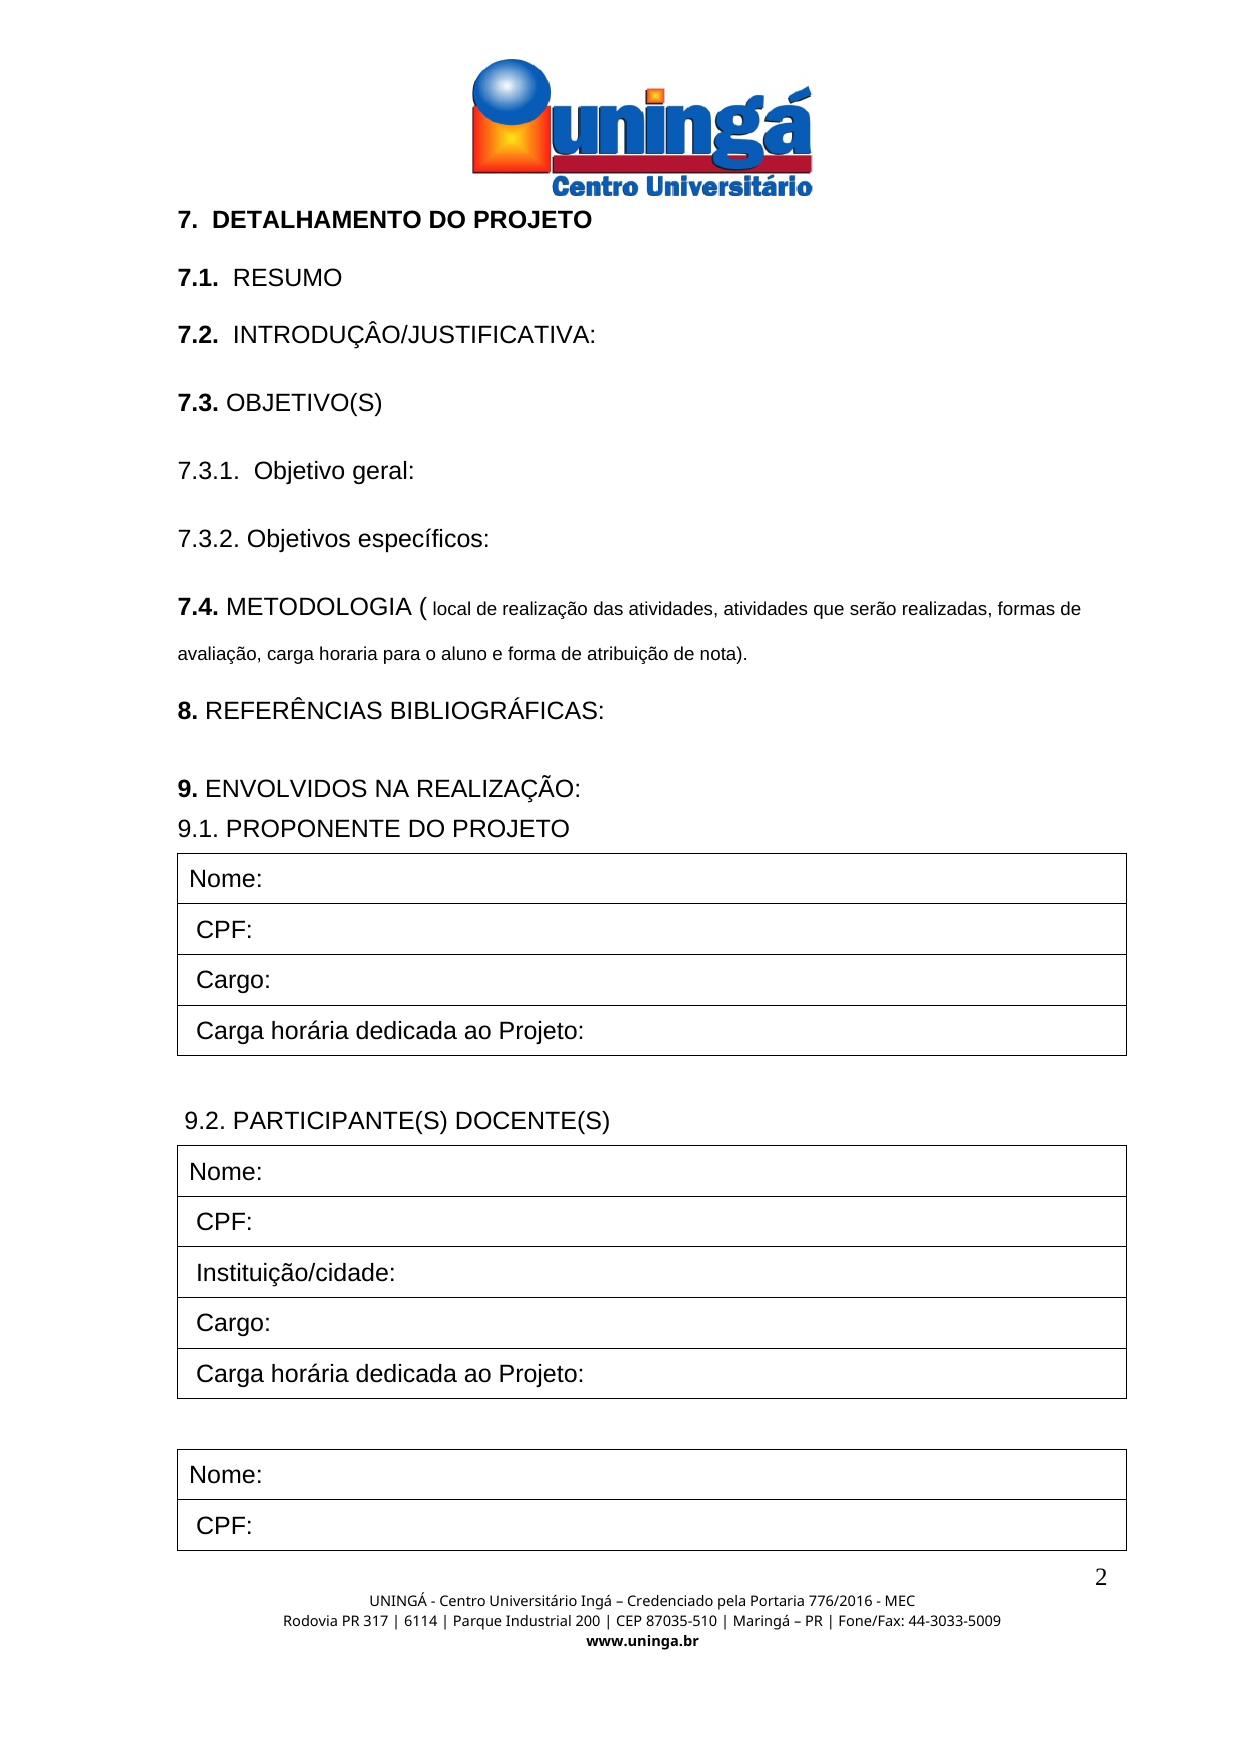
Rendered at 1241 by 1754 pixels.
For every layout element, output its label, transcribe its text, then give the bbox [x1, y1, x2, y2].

table_cell Cargo: [178, 1298, 1126, 1347]
table_cell Instituição/cidade: [178, 1247, 1126, 1297]
picture [472, 59, 813, 196]
table_header Nome: [178, 1146, 1126, 1196]
table_header Nome: [178, 854, 1126, 903]
table_cell Carga horária dedicada ao Projeto: [178, 1006, 1126, 1055]
text 7. DETALHAMENTO DO PROJETO [177, 206, 1107, 234]
text 9. ENVOLVIDOS NA REALIZAÇÃO: [177, 774, 1107, 803]
table_cell Carga horária dedicada ao Projeto: [178, 1349, 1126, 1398]
text 7.1. RESUMO [177, 263, 1107, 292]
table_cell Cargo: [178, 955, 1126, 1004]
table_cell CPF: [178, 1500, 1126, 1550]
text 7.2. INTRODUÇÂO/JUSTIFICATIVA: [177, 321, 1107, 349]
text 7.4. METODOLOGIA ( local de realização das atividades, atividades que serão realizadas, formas de avaliação, carga horaria para o aluno e forma de atribuição de nota). [177, 592, 1107, 664]
table_cell CPF: [178, 1197, 1126, 1246]
text 9.2. PARTICIPANTE(S) DOCENTE(S) [177, 1106, 1107, 1134]
text 7.3. OBJETIVO(S) [177, 388, 1107, 417]
table_cell CPF: [178, 904, 1126, 954]
text 9.1. PROPONENTE DO PROJETO [177, 813, 1107, 842]
text 7.3.2. Objetivos específicos: [177, 524, 1107, 553]
text 7.3.1. Objetivo geral: [177, 456, 1107, 485]
text 8. REFERÊNCIAS BIBLIOGRÁFICAS: [177, 696, 1107, 725]
table_header Nome: [178, 1450, 1126, 1499]
